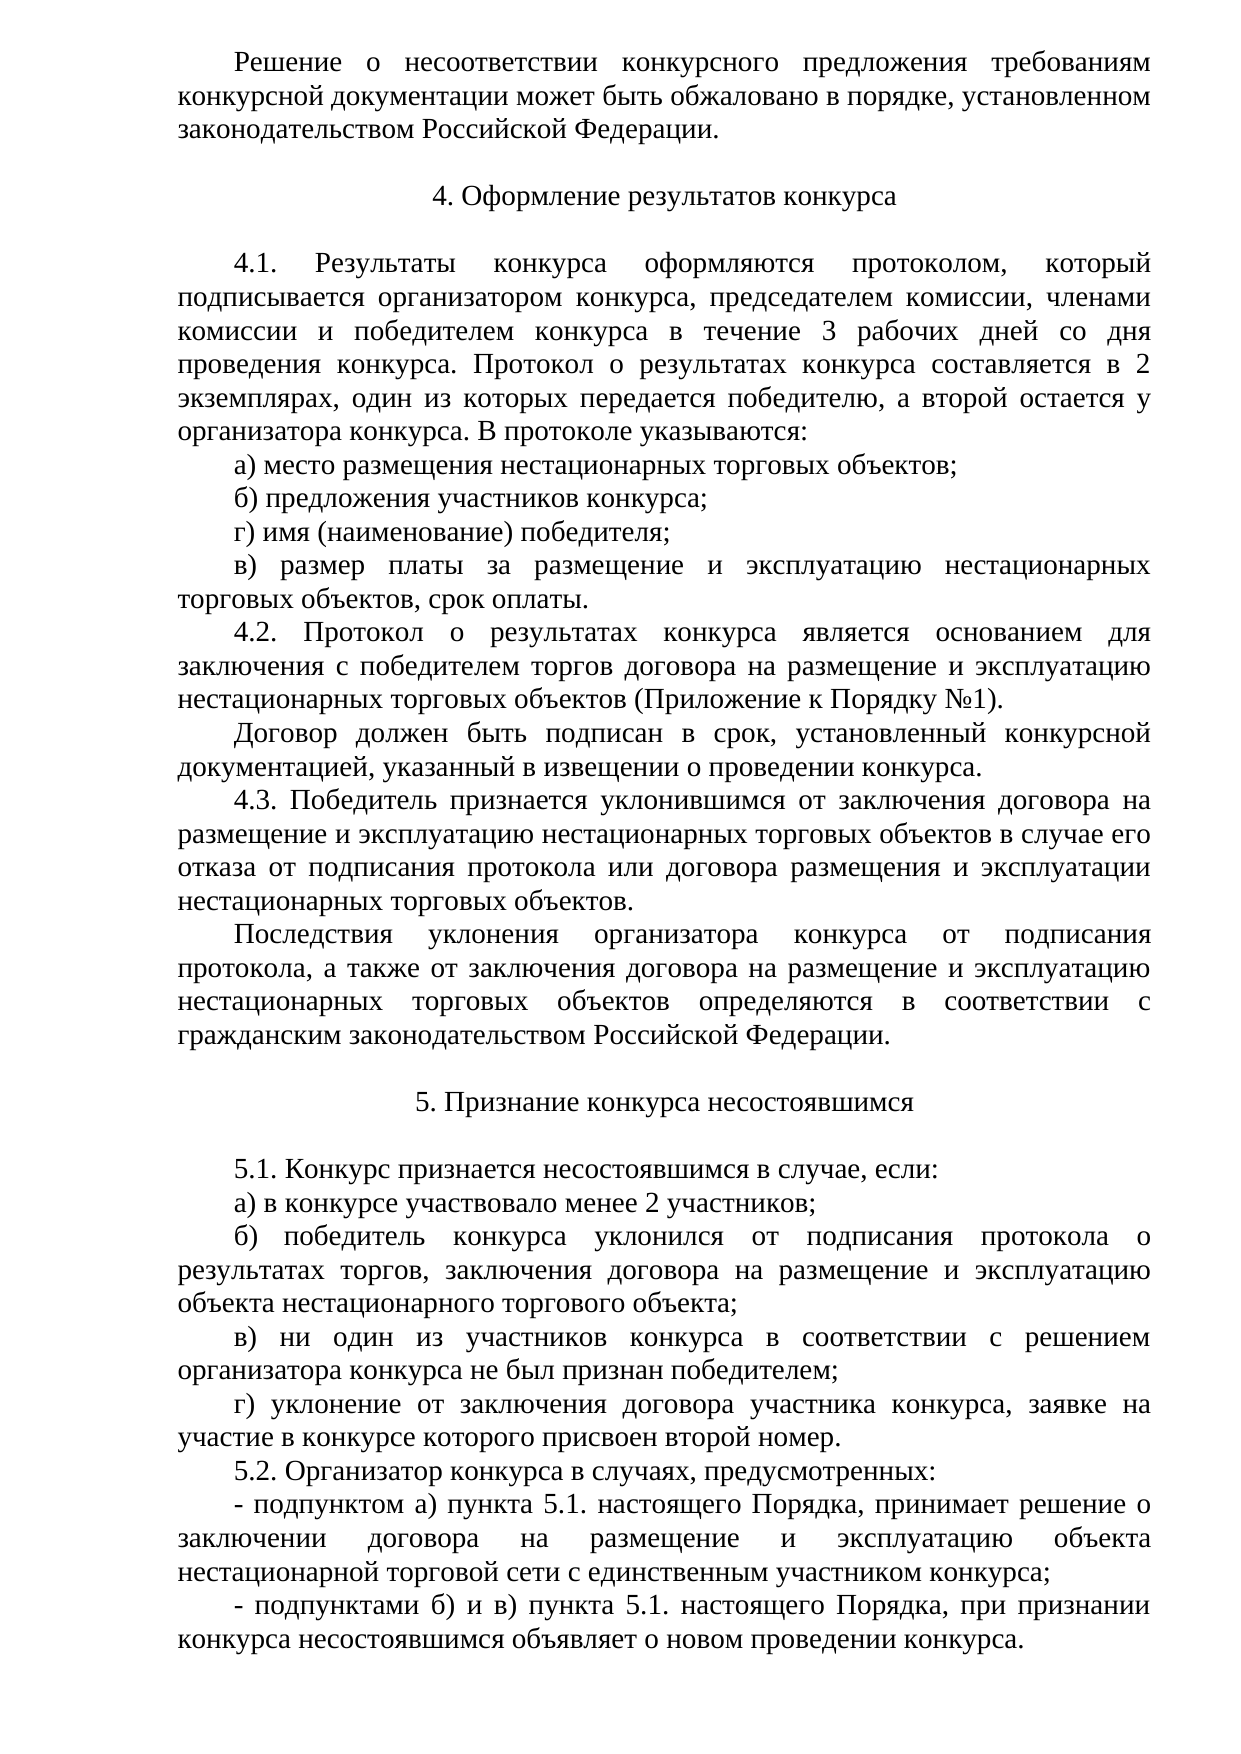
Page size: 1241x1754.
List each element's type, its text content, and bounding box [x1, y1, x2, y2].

text б) победитель конкурса уклонился от подписания протокола о результатах торгов, заключения договора на размещение и эксплуатацию объекта нестационарного торгового объекта; [177, 1218, 1152, 1319]
text 5.2. Организатор конкурса в случаях, предусмотренных: [177, 1453, 1152, 1487]
text в) размер платы за размещение и эксплуатацию нестационарных торговых объектов, срок оплаты. [177, 547, 1152, 614]
text 4. Оформление результатов конкурса [177, 178, 1152, 212]
text 4.3. Победитель признается уклонившимся от заключения договора на размещение и эксплуатацию нестационарных торговых объектов в случае его отказа от подписания протокола или договора размещения и эксплуатации нестационарных торговых объектов. [177, 782, 1152, 916]
text - подпунктами б) и в) пункта 5.1. настоящего Порядка, при признании конкурса несостоявшимся объявляет о новом проведении конкурса. [177, 1587, 1152, 1654]
text 4.2. Протокол о результатах конкурса является основанием для заключения с победителем торгов договора на размещение и эксплуатацию нестационарных торговых объектов (Приложение к Порядку №1). [177, 614, 1152, 715]
text 4.1. Результаты конкурса оформляются протоколом, который подписывается организатором конкурса, председателем комиссии, членами комиссии и победителем конкурса в течение 3 рабочих дней со дня проведения конкурса. Протокол о результатах конкурса составляется в 2 экземплярах, один из которых передается победителю, а второй остается у организатора конкурса. В протоколе указываются: [177, 246, 1152, 447]
text г) уклонение от заключения договора участника конкурса, заявке на участие в конкурсе которого присвоен второй номер. [177, 1386, 1152, 1453]
text в) ни один из участников конкурса в соответствии с решением организатора конкурса не был признан победителем; [177, 1319, 1152, 1386]
text - подпунктом а) пункта 5.1. настоящего Порядка, принимает решение о заключении договора на размещение и эксплуатацию объекта нестационарной торговой сети с единственным участником конкурса; [177, 1487, 1152, 1587]
text Договор должен быть подписан в срок, установленный конкурсной документацией, указанный в извещении о проведении конкурса. [177, 715, 1152, 782]
text б) предложения участников конкурса; [177, 480, 1152, 514]
text г) имя (наименование) победителя; [177, 514, 1152, 547]
text 5.1. Конкурс признается несостоявшимся в случае, если: [177, 1151, 1152, 1185]
text а) место размещения нестационарных торговых объектов; [177, 447, 1152, 480]
text Последствия уклонения организатора конкурса от подписания протокола, а также от заключения договора на размещение и эксплуатацию нестационарных торговых объектов определяются в соответствии с гражданским законодательством Российской Федерации. [177, 916, 1152, 1051]
text Решение о несоответствии конкурсного предложения требованиям конкурсной документации может быть обжаловано в порядке, установленном законодательством Российской Федерации. [177, 44, 1152, 145]
text а) в конкурсе участвовало менее 2 участников; [177, 1185, 1152, 1218]
text 5. Признание конкурса несостоявшимся [177, 1084, 1152, 1118]
